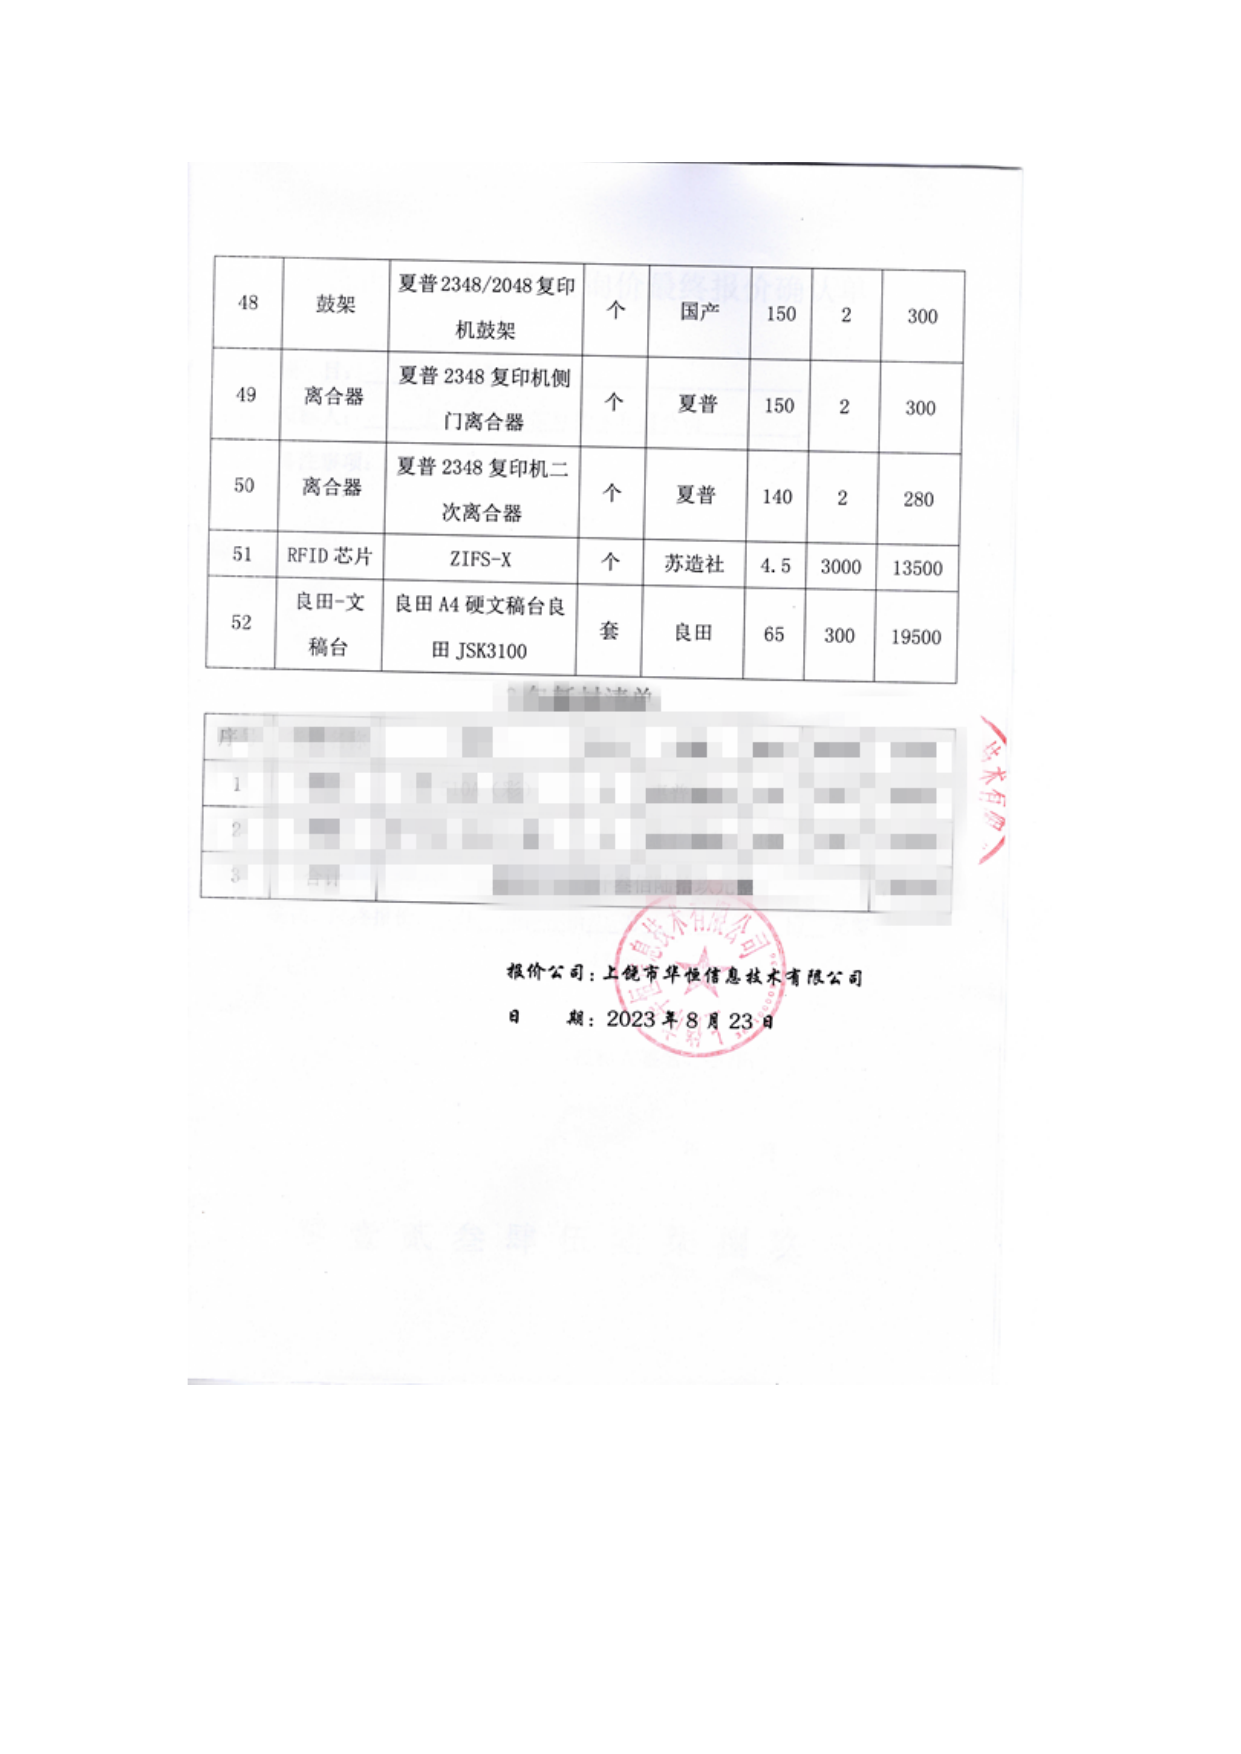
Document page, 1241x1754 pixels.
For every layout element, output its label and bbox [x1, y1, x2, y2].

picture [187, 162, 1053, 1385]
